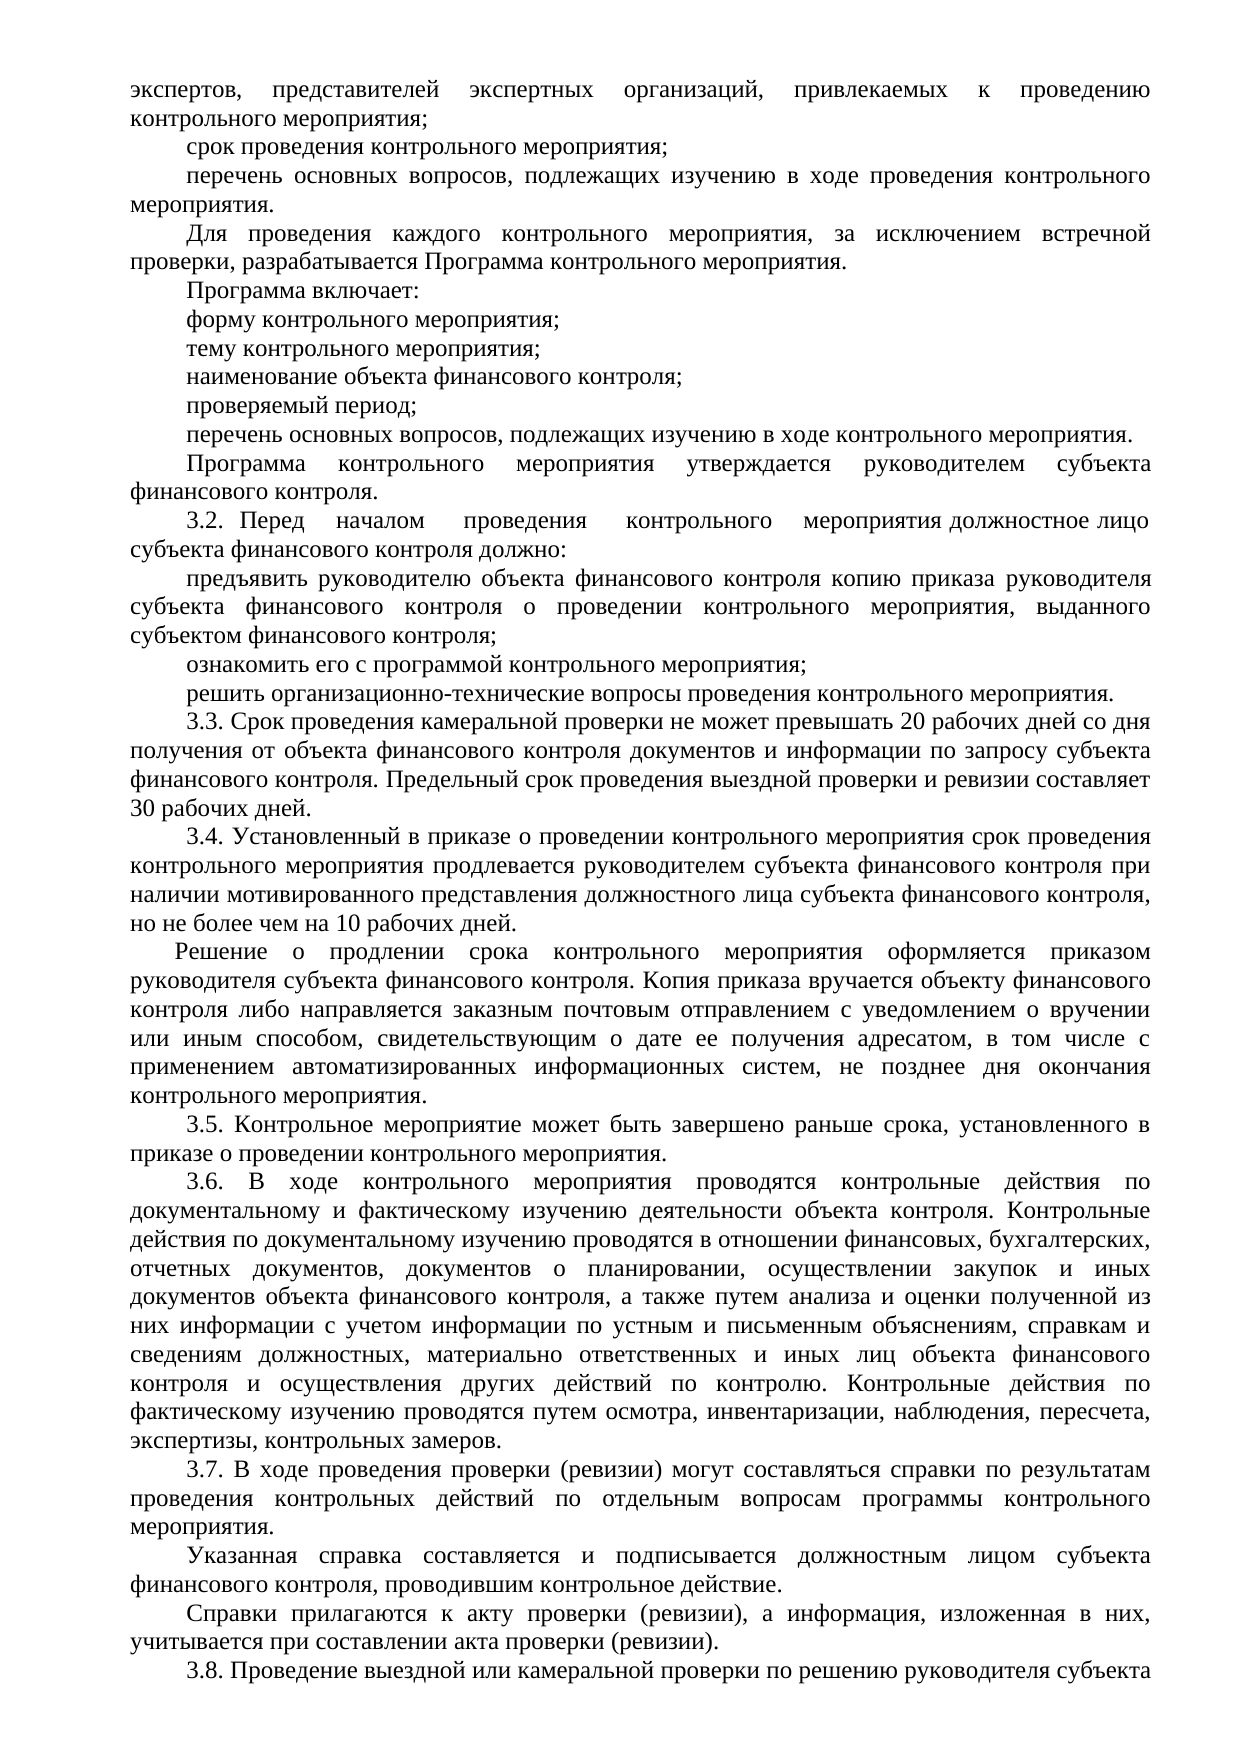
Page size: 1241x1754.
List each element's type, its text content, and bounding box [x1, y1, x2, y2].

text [130, 1655, 1152, 1684]
text Решение о продлении срока контрольного мероприятия оформляется приказом руководителя субъекта финансового контроля. Копия приказа вручается объекту финансового контроля либо направляется заказным почтовым отправлением с уведомлением о вручении или иным способом, свидетельствующим о дате ее получения адресатом, в том числе с применением автоматизированных информационных систем, не позднее дня окончания контрольного мероприятия. [130, 936, 1152, 1109]
text 3.5. Контрольное мероприятие может быть завершено раньше срока, установленного в приказе о проведении контрольного мероприятия. [130, 1109, 1152, 1166]
text перечень основных вопросов, подлежащих изучению в ходе контрольного мероприятия. [130, 419, 1152, 448]
text 3.2. Перед началом проведения контрольного мероприятия должностное лицо субъекта финансового контроля должно: [130, 505, 1152, 563]
text срок проведения контрольного мероприятия; [130, 131, 1152, 160]
text ознакомить его с программой контрольного мероприятия; [130, 649, 1152, 678]
text перечень основных вопросов, подлежащих изучению в ходе проведения контрольного мероприятия. [130, 160, 1152, 218]
text решить организационно-технические вопросы проведения контрольного мероприятия. [130, 678, 1152, 706]
text наименование объекта финансового контроля; [130, 361, 1152, 390]
text Справки прилагаются к акту проверки (ревизии), а информация, изложенная в них, учитывается при составлении акта проверки (ревизии). [130, 1598, 1152, 1655]
text предъявить руководителю объекта финансового контроля копию приказа руководителя субъекта финансового контроля о проведении контрольного мероприятия, выданного субъектом финансового контроля; [130, 563, 1152, 649]
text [130, 74, 1152, 131]
text 3.3. Срок проведения камеральной проверки не может превышать 20 рабочих дней со дня получения от объекта финансового контроля документов и информации по запросу субъекта финансового контроля. Предельный срок проведения выездной проверки и ревизии составляет 30 рабочих дней. [130, 706, 1152, 821]
text 3.4. Установленный в приказе о проведении контрольного мероприятия срок проведения контрольного мероприятия продлевается руководителем субъекта финансового контроля при наличии мотивированного представления должностного лица субъекта финансового контроля, но не более чем на 10 рабочих дней. [130, 821, 1152, 936]
text тему контрольного мероприятия; [130, 333, 1152, 361]
text Программа контрольного мероприятия утверждается руководителем субъекта финансового контроля. [130, 448, 1152, 505]
text 3.6. В ходе контрольного мероприятия проводятся контрольные действия по документальному и фактическому изучению деятельности объекта контроля. Контрольные действия по документальному изучению проводятся в отношении финансовых, бухгалтерских, отчетных документов, документов о планировании, осуществлении закупок и иных документов объекта финансового контроля, а также путем анализа и оценки полученной из них информации с учетом информации по устным и письменным объяснениям, справкам и сведениям должностных, материально ответственных и иных лиц объекта финансового контроля и осуществления других действий по контролю. Контрольные действия по фактическому изучению проводятся путем осмотра, инвентаризации, наблюдения, пересчета, экспертизы, контрольных замеров. [130, 1166, 1152, 1454]
text Указанная справка составляется и подписывается должностным лицом субъекта финансового контроля, проводившим контрольное действие. [130, 1540, 1152, 1598]
text форму контрольного мероприятия; [130, 304, 1152, 333]
text проверяемый период; [130, 390, 1152, 419]
text 3.7. В ходе проведения проверки (ревизии) могут составляться справки по результатам проведения контрольных действий по отдельным вопросам программы контрольного мероприятия. [130, 1454, 1152, 1540]
text Для проведения каждого контрольного мероприятия, за исключением встречной проверки, разрабатывается Программа контрольного мероприятия. [130, 218, 1152, 275]
text Программа включает: [130, 275, 1152, 304]
